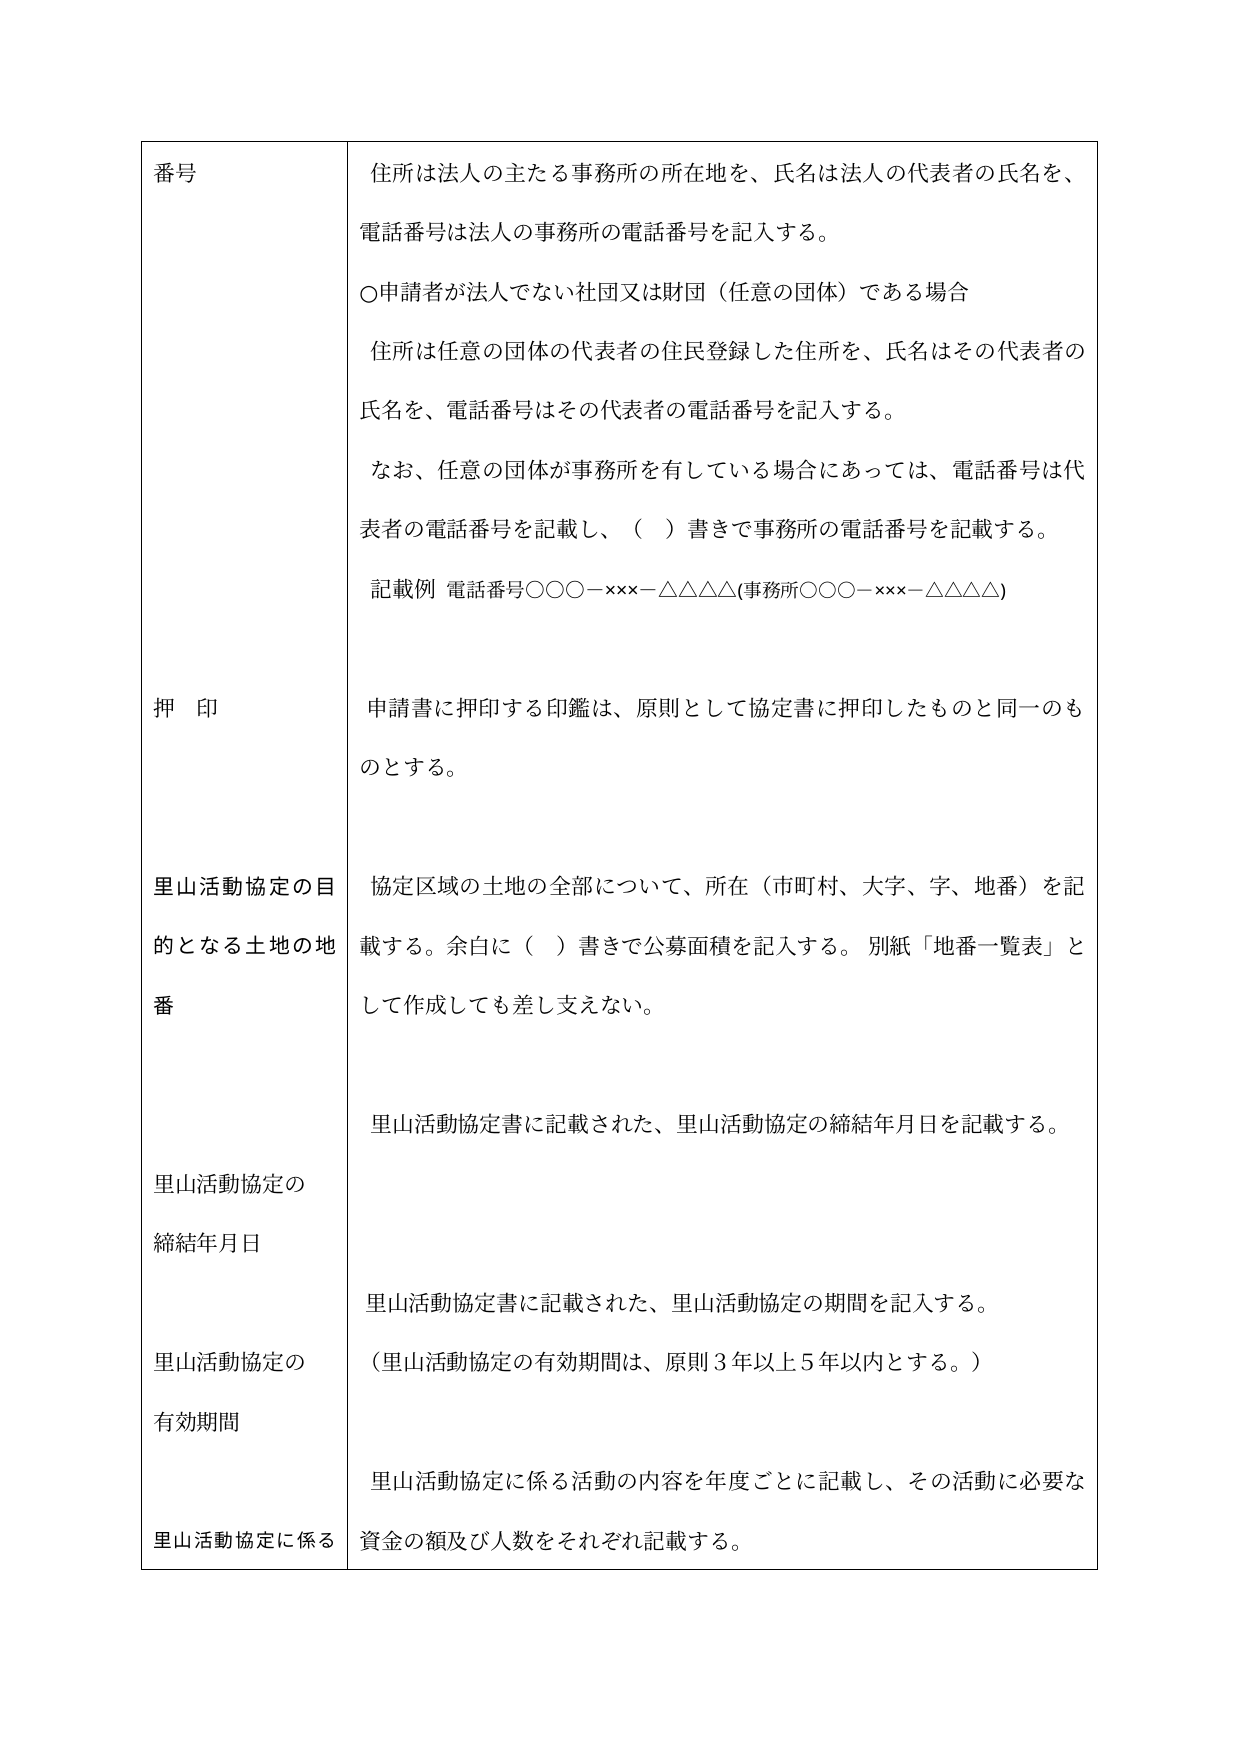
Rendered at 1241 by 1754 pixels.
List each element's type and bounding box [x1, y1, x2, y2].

table_cell [142, 142, 347, 1569]
table_cell [348, 142, 1097, 1569]
